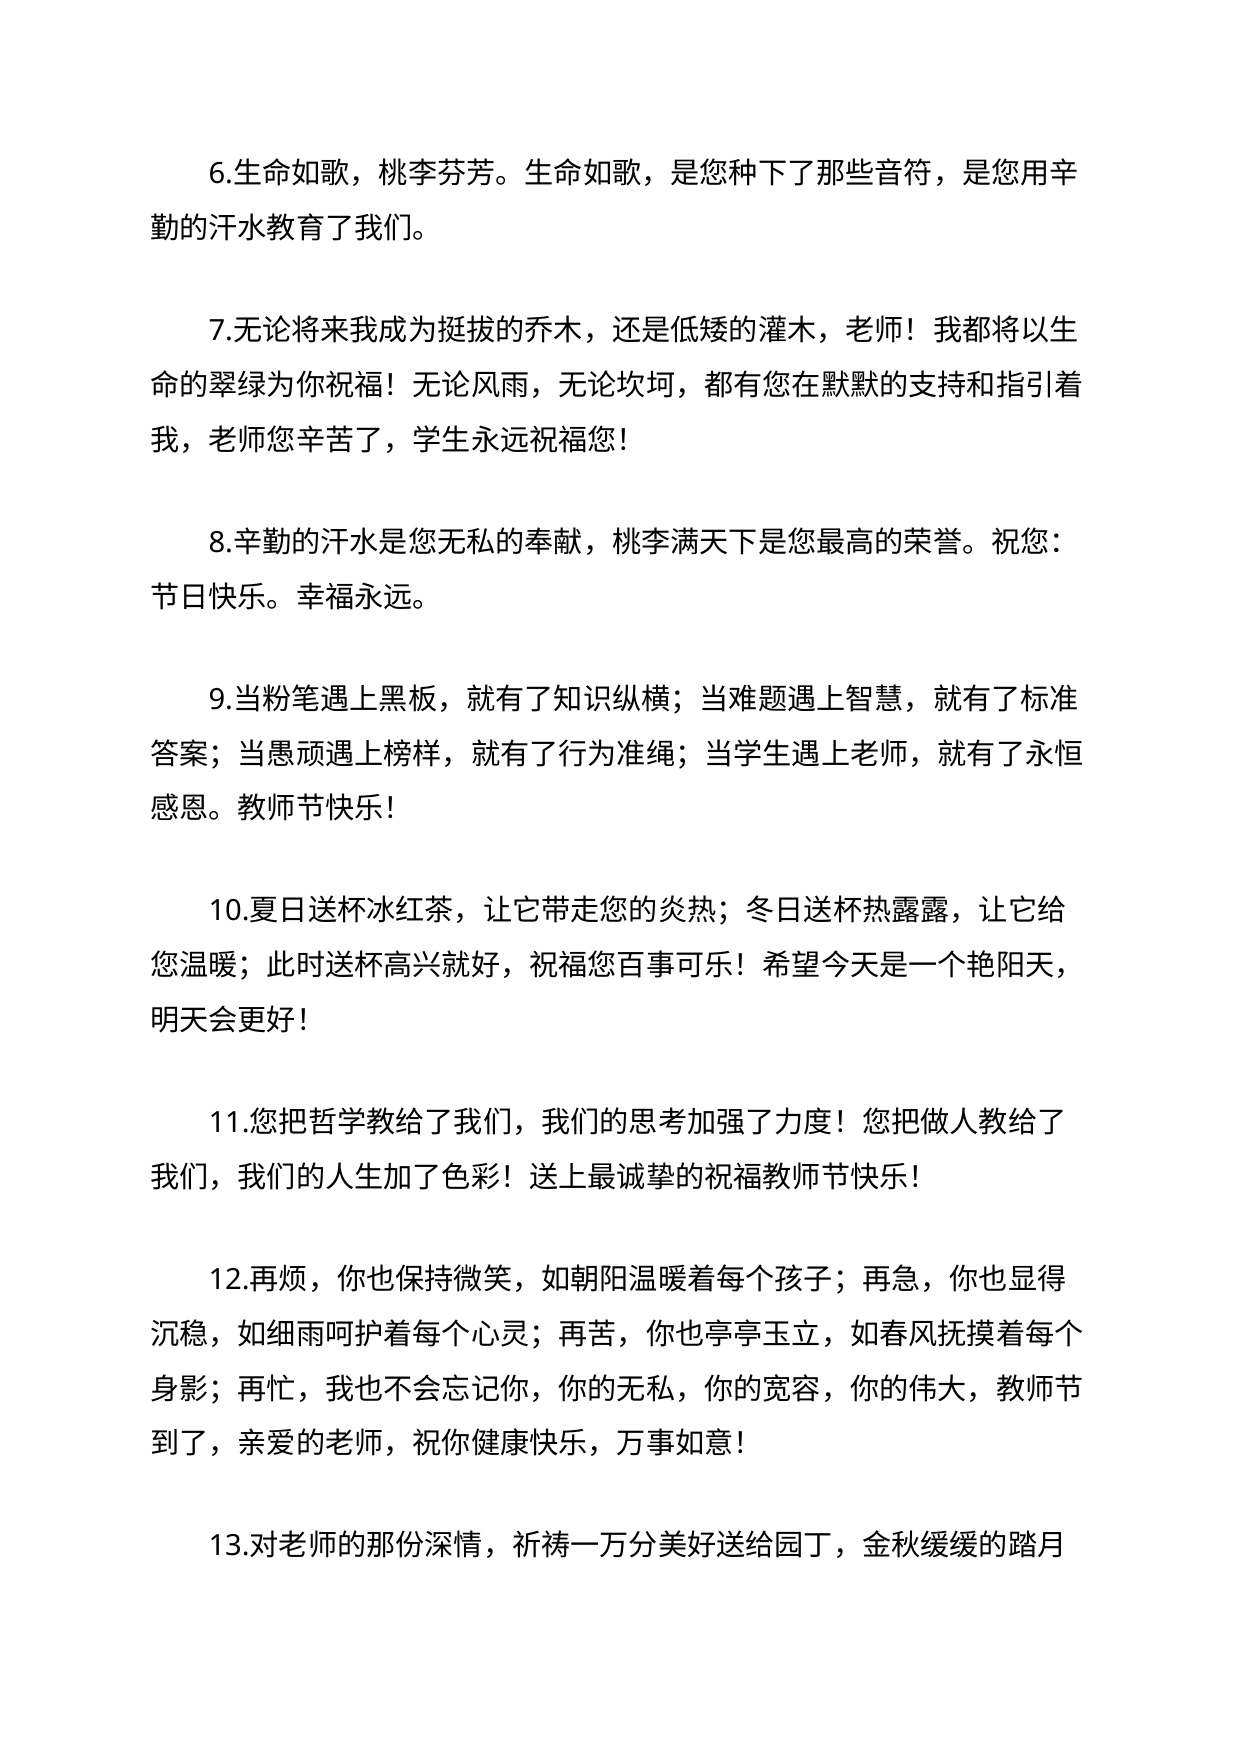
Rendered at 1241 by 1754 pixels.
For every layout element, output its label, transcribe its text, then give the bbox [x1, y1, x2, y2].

text 6.生命如歌，桃李芬芳。生命如歌，是您种下了那些音符，是您用辛勤的汗水教育了我们。 [150, 150, 1090, 247]
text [150, 1522, 1090, 1564]
text 9.当粉笔遇上黑板，就有了知识纵横；当难题遇上智慧，就有了标准答案；当愚顽遇上榜样，就有了行为准绳；当学生遇上老师，就有了永恒感恩。教师节快乐！ [150, 675, 1090, 827]
text 11.您把哲学教给了我们，我们的思考加强了力度！您把做人教给了我们，我们的人生加了色彩！送上最诚挚的祝福教师节快乐！ [150, 1098, 1090, 1196]
text 10.夏日送杯冰红茶，让它带走您的炎热；冬日送杯热露露，让它给您温暖；此时送杯高兴就好，祝福您百事可乐！希望今天是一个艳阳天，明天会更好！ [150, 887, 1090, 1039]
text 12.再烦，你也保持微笑，如朝阳温暖着每个孩子；再急，你也显得沉稳，如细雨呵护着每个心灵；再苦，你也亭亭玉立，如春风抚摸着每个身影；再忙，我也不会忘记你，你的无私，你的宽容，你的伟大，教师节到了，亲爱的老师，祝你健康快乐，万事如意！ [150, 1255, 1090, 1462]
text 7.无论将来我成为挺拔的乔木，还是低矮的灌木，老师！我都将以生命的翠绿为你祝福！无论风雨，无论坎坷，都有您在默默的支持和指引着我，老师您辛苦了，学生永远祝福您！ [150, 307, 1090, 459]
text 8.辛勤的汗水是您无私的奉献，桃李满天下是您最高的荣誉。祝您：节日快乐。幸福永远。 [150, 518, 1090, 616]
